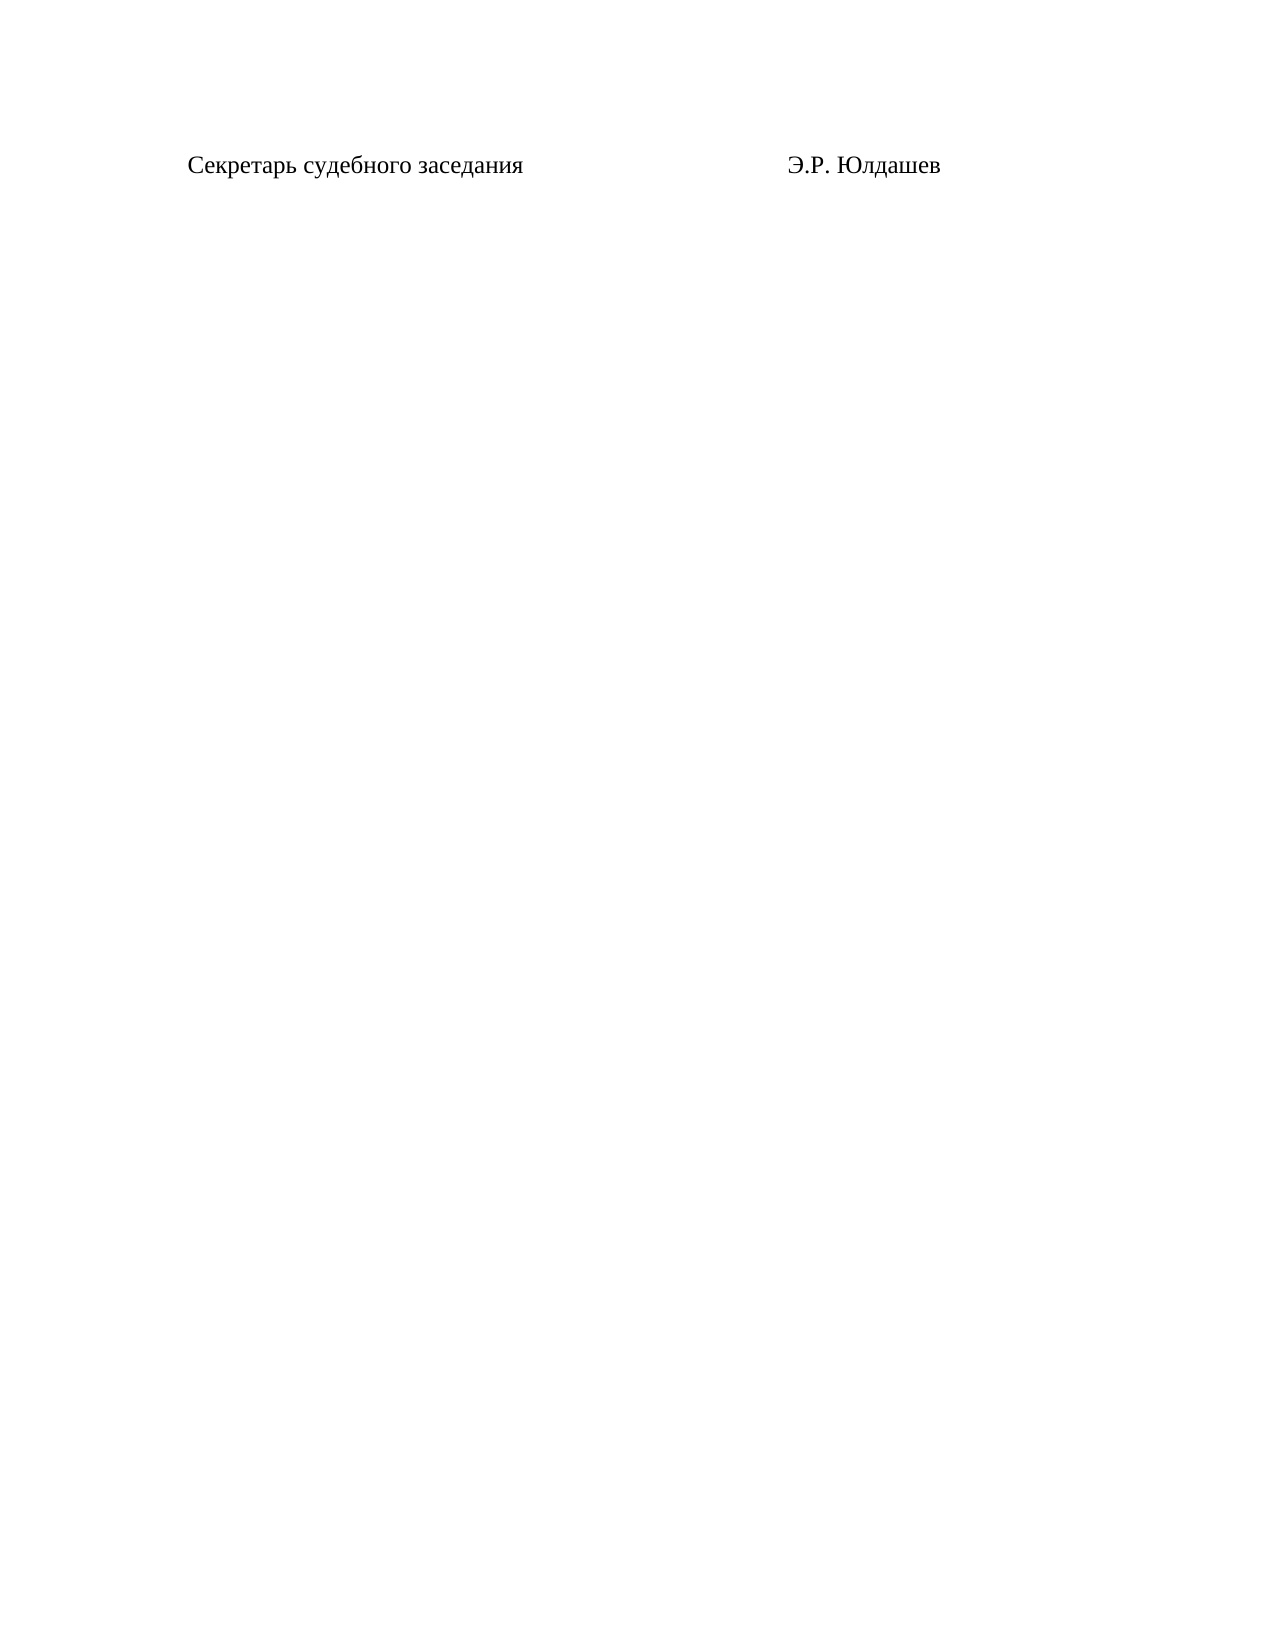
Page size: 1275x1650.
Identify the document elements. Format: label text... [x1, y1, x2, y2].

text Секретарь судебного заседания Э.Р. Юлдашев [187, 150, 1087, 179]
